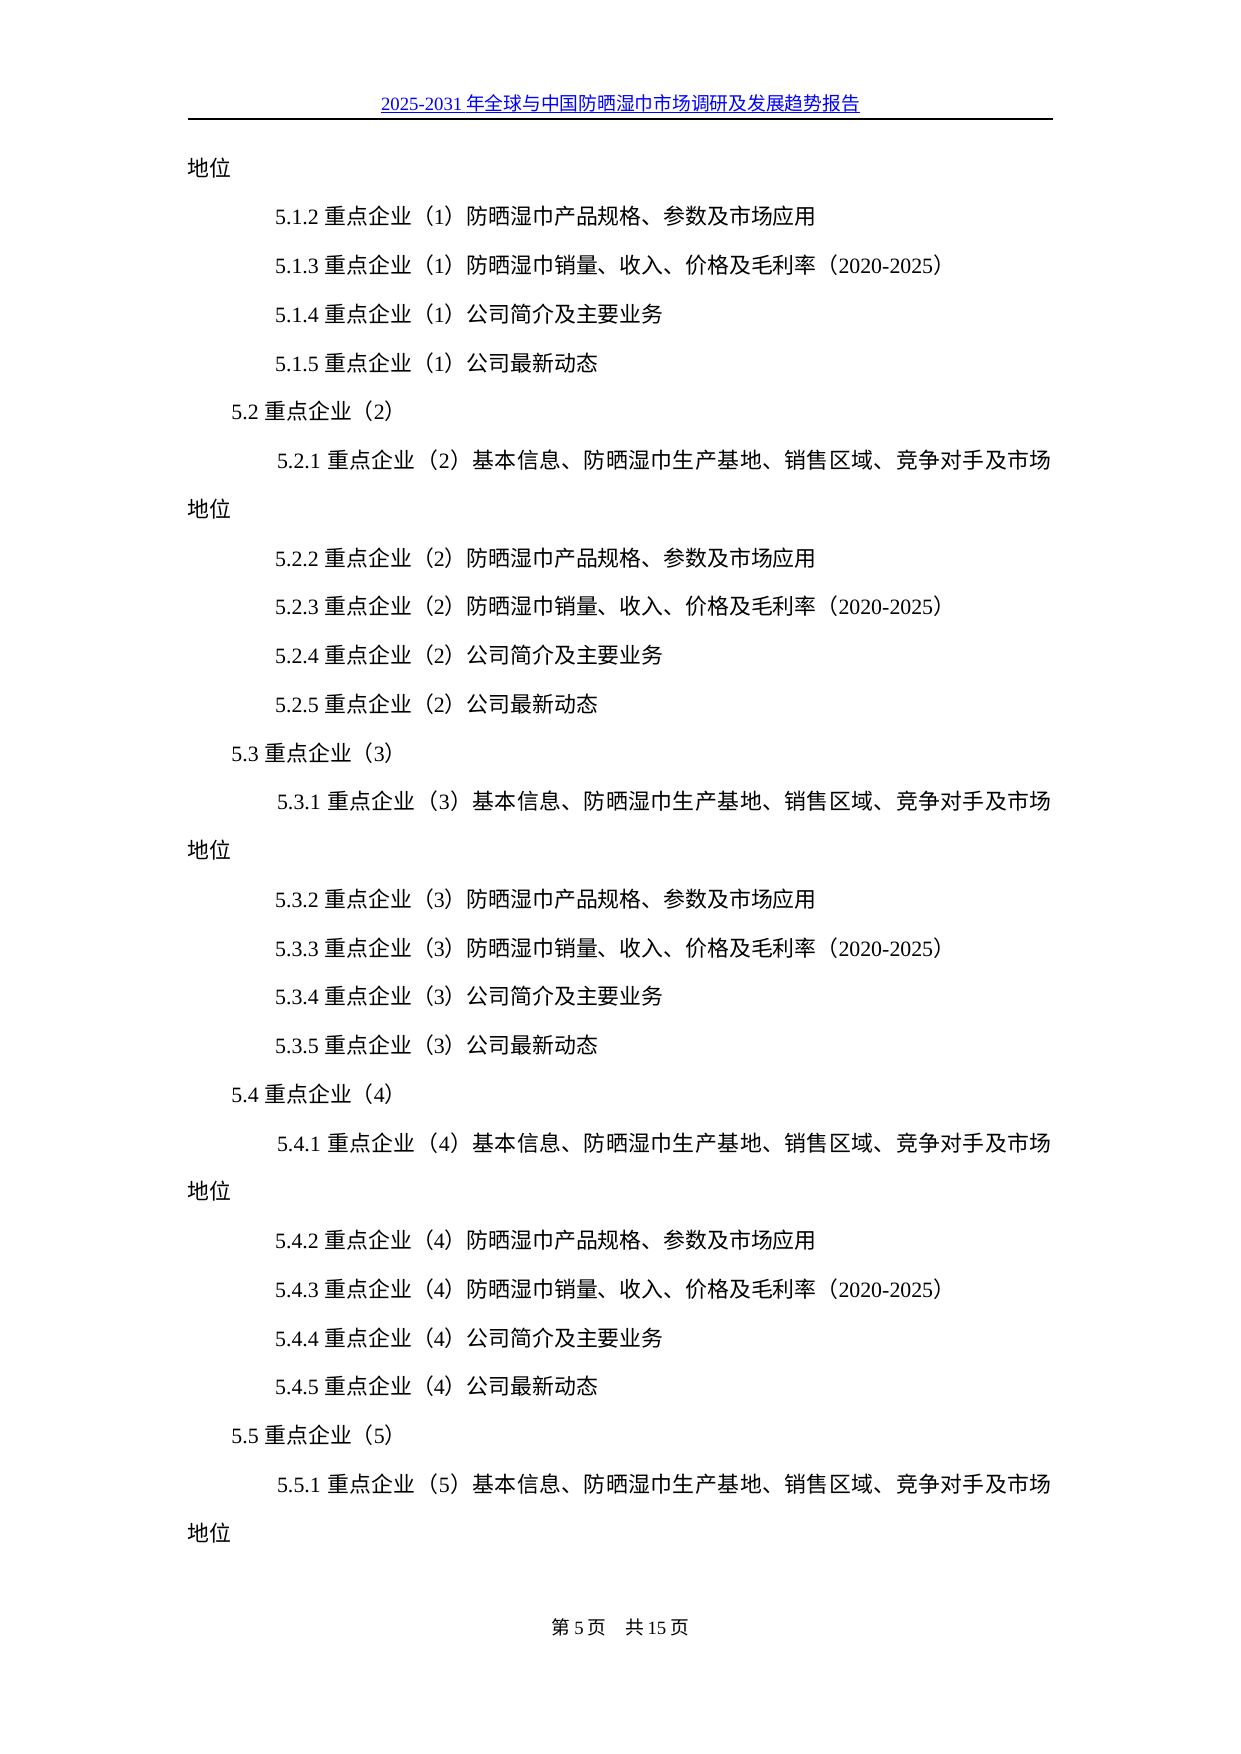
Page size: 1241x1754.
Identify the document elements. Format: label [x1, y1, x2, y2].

text [187, 150, 1053, 1548]
